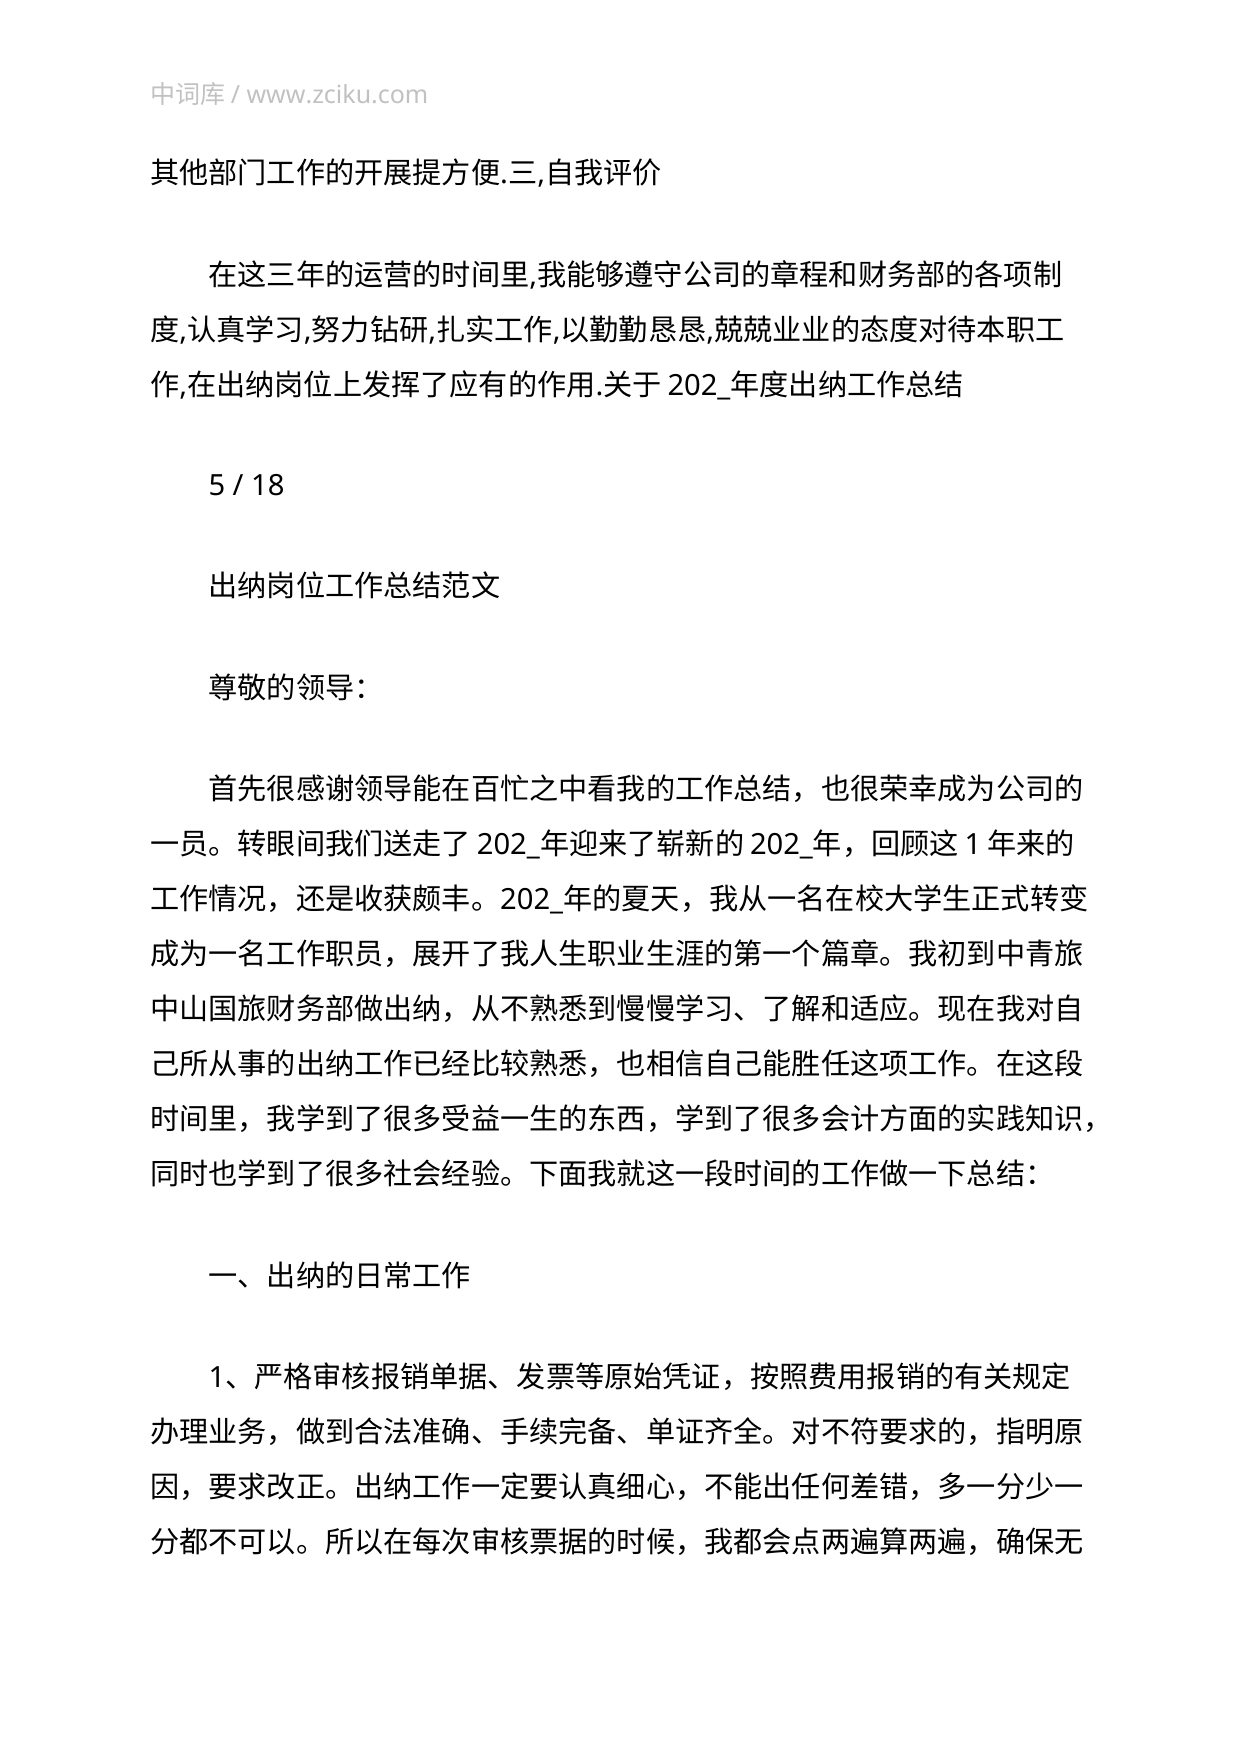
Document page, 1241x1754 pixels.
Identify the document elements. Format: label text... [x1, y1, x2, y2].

text 一、出纳的日常工作 [150, 1252, 1090, 1294]
text 出纳岗位工作总结范文 [150, 562, 1090, 605]
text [150, 1354, 1090, 1561]
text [150, 150, 1090, 192]
text 首先很感谢领导能在百忙之中看我的工作总结，也很荣幸成为公司的一员。转眼间我们送走了202_年迎来了崭新的202_年，回顾这1年来的工作情况，还是收获颇丰。202_年的夏天，我从一名在校大学生正式转变成为一名工作职员，展开了我人生职业生涯的第一个篇章。我初到中青旅中山国旅财务部做出纳，从不熟悉到慢慢学习、了解和适应。现在我对自己所从事的出纳工作已经比较熟悉，也相信自己能胜任这项工作。在这段时间里，我学到了很多受益一生的东西，学到了很多会计方面的实践知识，同时也学到了很多社会经验。下面我就这一段时间的工作做一下总结： [150, 766, 1090, 1193]
text 在这三年的运营的时间里,我能够遵守公司的章程和财务部的各项制度,认真学习,努力钻研,扎实工作,以勤勤恳恳,兢兢业业的态度对待本职工作,在出纳岗位上发挥了应有的作用.关于202_年度出纳工作总结 [150, 252, 1090, 404]
text 尊敬的领导： [150, 664, 1090, 706]
text 5 / 18 [150, 464, 1090, 504]
